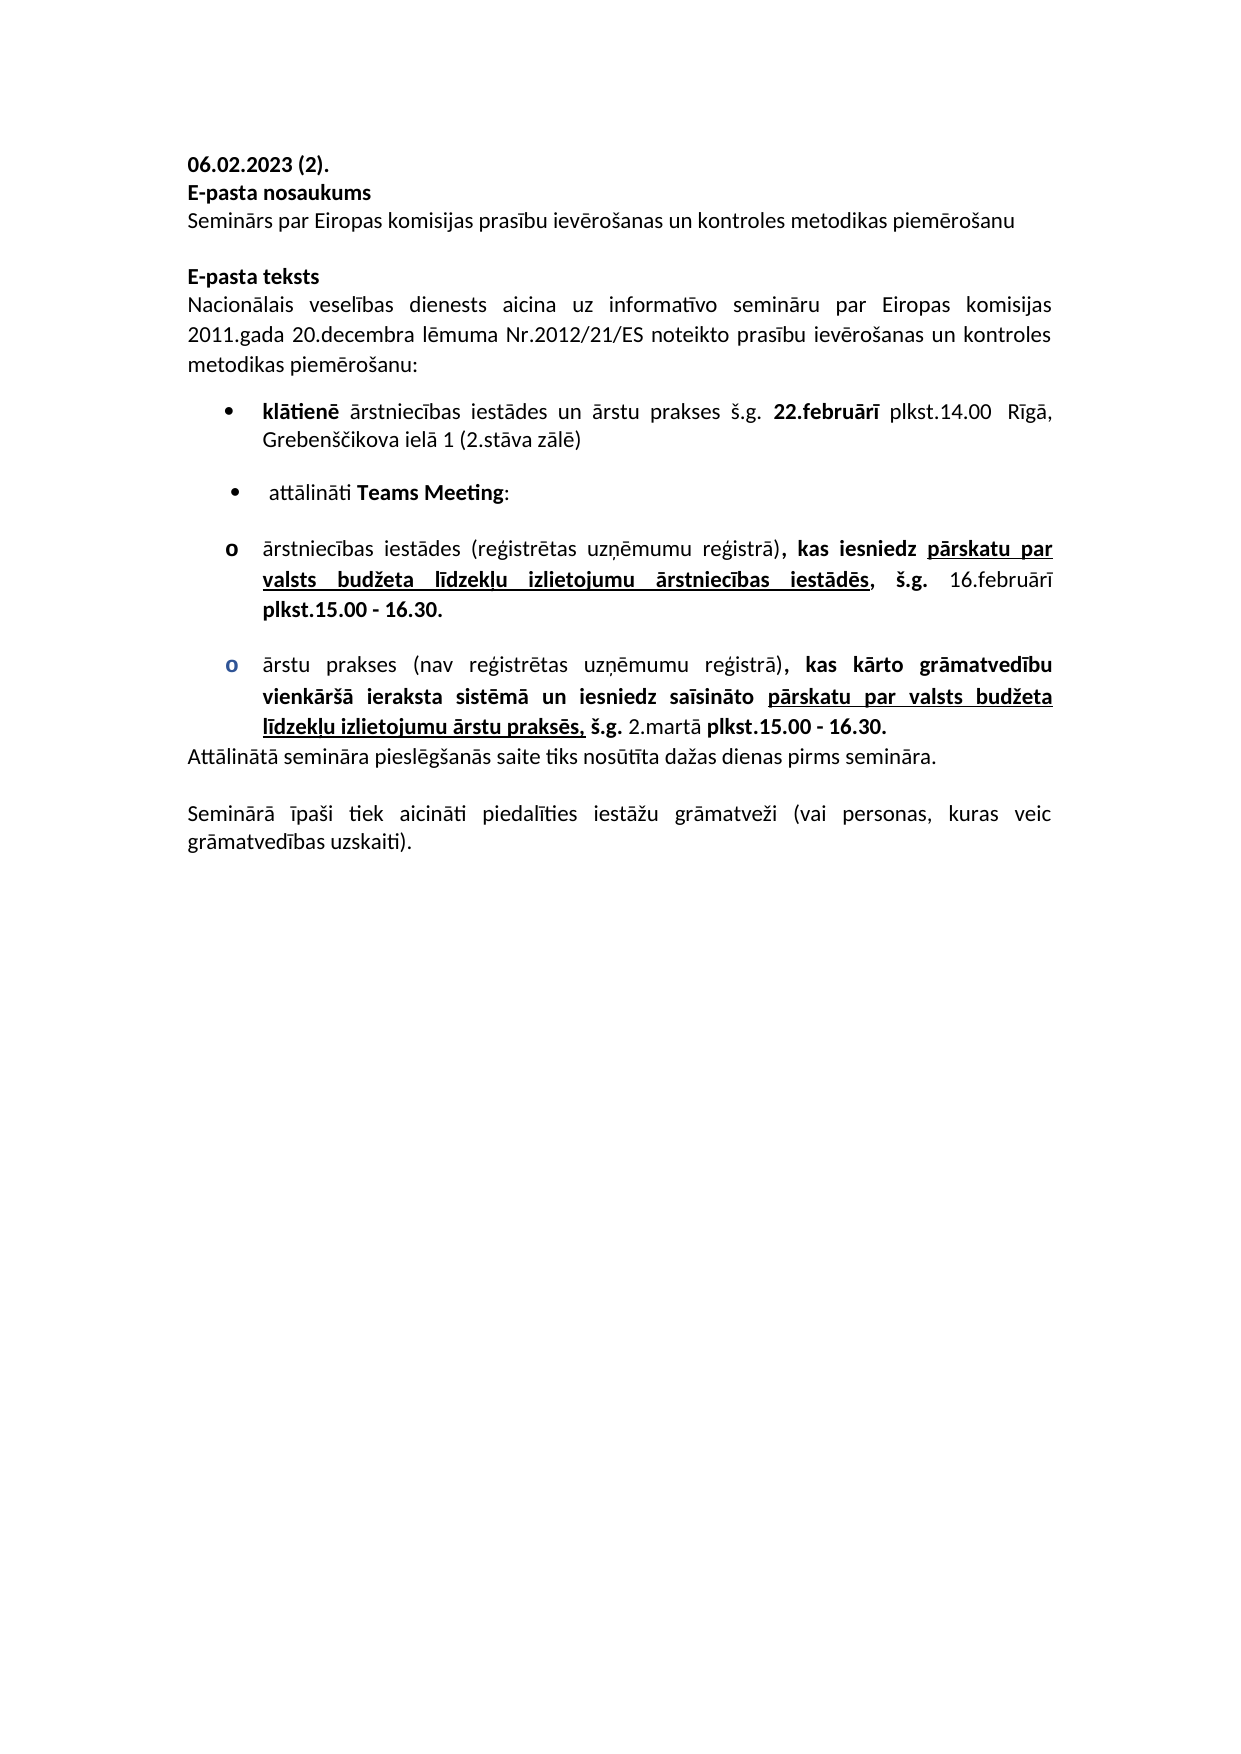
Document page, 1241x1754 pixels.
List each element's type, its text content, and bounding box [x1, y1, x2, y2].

text Seminārā īpaši tiek aicināti piedalīties iestāžu grāmatveži (vai personas, kuras veic grāmatvedības uzskaiti). [187, 799, 1053, 855]
text E-pasta nosaukums [187, 178, 1053, 206]
subtitle ārstu prakses (nav reģistrētas uzņēmumu reģistrā), kas kārto grāmatvedību vienkāršā ieraksta sistēmā un iesniedz saīsināto pārskatu par valsts budžeta līdzekļu izlietojumu ārstu praksēs, š.g. 2.martā plkst.15.00 - 16.30. [225, 650, 1053, 740]
text E-pasta teksts [187, 262, 1053, 290]
text Attālinātā semināra pieslēgšanās saite tiks nosūtīta dažas dienas pirms semināra. [187, 742, 1053, 770]
list klātienē ārstniecības iestādes un ārstu prakses š.g. 22.februārī plkst.14.00 Rīgā, Grebenščikova ielā 1 (2.stāva zālē) [225, 397, 1053, 453]
subtitle attālināti Teams Meeting: [231, 478, 1053, 506]
text 06.02.2023 (2). [187, 150, 1053, 178]
subtitle ārstniecības iestādes (reģistrētas uzņēmumu reģistrā), kas iesniedz pārskatu par valsts budžeta līdzekļu izlietojumu ārstniecības iestādēs, š.g. 16.februārī plkst.15.00 - 16.30. [225, 534, 1053, 623]
text Nacionālais veselības dienests aicina uz informatīvo semināru par Eiropas komisijas 2011.gada 20.decembra lēmuma Nr.2012/21/ES noteikto prasību ievērošanas un kontroles metodikas piemērošanu: [187, 290, 1053, 378]
text Seminārs par Eiropas komisijas prasību ievērošanas un kontroles metodikas piemērošanu [187, 206, 1053, 234]
